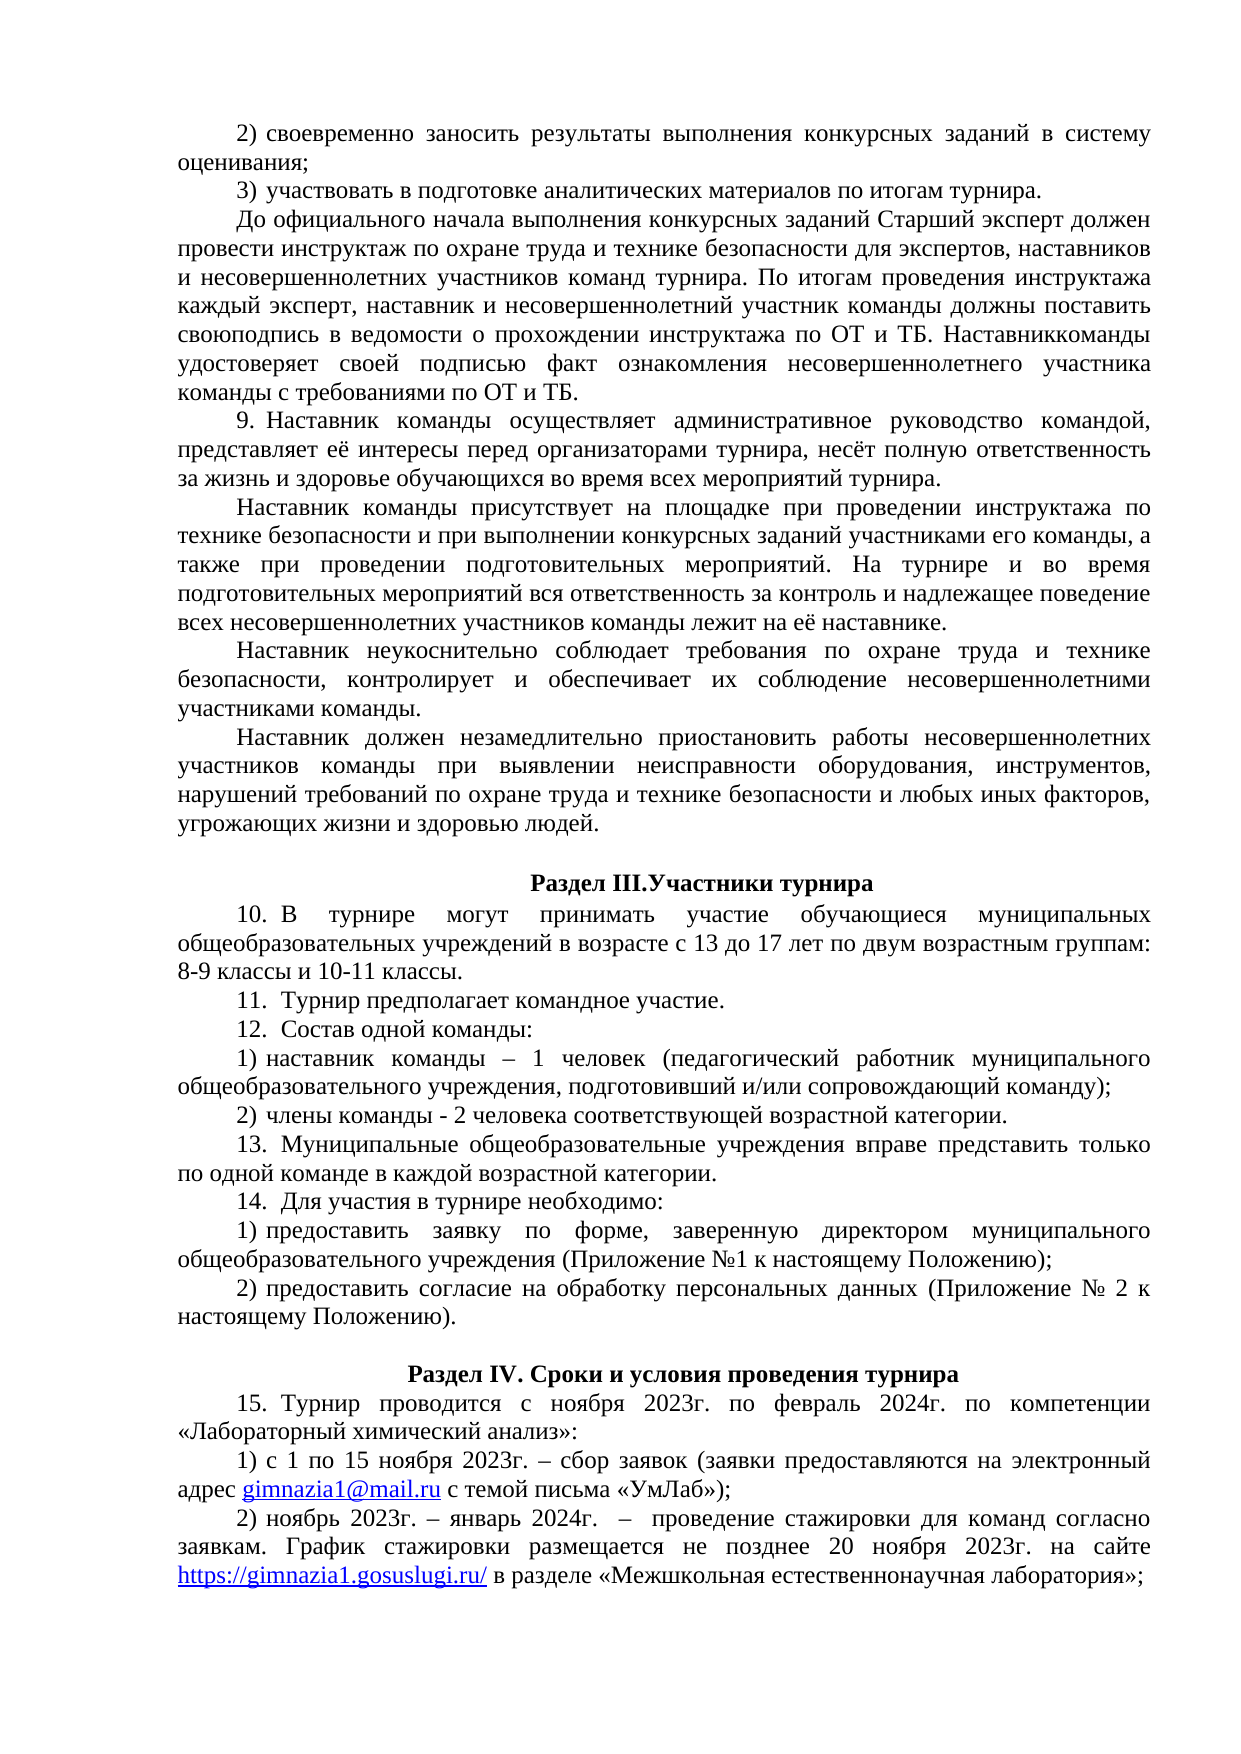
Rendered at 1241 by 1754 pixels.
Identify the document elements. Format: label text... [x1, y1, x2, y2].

list Состав одной команды: [177, 1014, 1152, 1043]
list участвовать в подготовке аналитических материалов по итогам турнира. [177, 176, 1152, 204]
list Наставник команды осуществляет административное руководство командой, представляет её интересы перед организаторами турнира, несёт полную ответственность за жизнь и здоровье обучающихся во время всех мероприятий турнира. [177, 406, 1152, 492]
text Раздел IV. Сроки и условия проведения турнира [215, 1359, 1152, 1388]
text До официального начала выполнения конкурсных заданий Старший эксперт должен провести инструктаж по охране труда и технике безопасности для экспертов, наставников и несовершеннолетних участников команд турнира. По итогам проведения инструктажа каждый эксперт, наставник и несовершеннолетний участник команды должны поставить своюподпись в ведомости о прохождении инструктажа по ОТ и ТБ. Наставниккоманды удостоверяет своей подписью факт ознакомления несовершеннолетнего участника команды с требованиями по ОТ и ТБ. [177, 204, 1152, 406]
text Наставник неукоснительно соблюдает требования по охране труда и технике безопасности, контролирует и обеспечивает их соблюдение несовершеннолетними участниками команды. [177, 636, 1152, 722]
text Наставник должен незамедлительно приостановить работы несовершеннолетних участников команды при выявлении неисправности оборудования, инструментов, нарушений требований по охране труда и технике безопасности и любых иных факторов, угрожающих жизни и здоровью людей. [177, 722, 1152, 837]
list В турнире могут принимать участие обучающиеся муниципальных общеобразовательных учреждений в возрасте с 13 до 17 лет по двум возрастным группам: 8-9 классы и 10-11 классы. [177, 899, 1152, 985]
list Турнир предполагает командное участие. [177, 985, 1152, 1014]
list ноябрь 2023г. – январь 2024г. – проведение стажировки для команд согласно заявкам. График стажировки размещается не позднее 20 ноября 2023г. на сайте https://gimnazia1.gosuslugi.ru/ в разделе «Межшкольная естественнонаучная лаборатория»; [177, 1503, 1152, 1589]
text Наставник команды присутствует на площадке при проведении инструктажа по технике безопасности и при выполнении конкурсных заданий участниками его команды, а также при проведении подготовительных мероприятий. На турнире и во время подготовительных мероприятий вся ответственность за контроль и надлежащее поведение всех несовершеннолетних участников команды лежит на её наставнике. [177, 492, 1152, 636]
list Раздел III.Участники турнира [252, 868, 1152, 897]
list Для участия в турнире необходимо: [177, 1186, 1152, 1215]
list наставник команды – 1 человек (педагогический работник муниципального общеобразовательного учреждения, подготовивший и/или сопровождающий команду); [177, 1043, 1152, 1100]
list предоставить заявку по форме, заверенную директором муниципального общеобразовательного учреждения (Приложение №1 к настоящему Положению); [177, 1215, 1152, 1273]
list предоставить согласие на обработку персональных данных (Приложение № 2 к настоящему Положению). [177, 1273, 1152, 1330]
list члены команды - 2 человека соответствующей возрастной категории. [177, 1100, 1152, 1129]
list своевременно заносить результаты выполнения конкурсных заданий в систему оценивания; [177, 118, 1152, 176]
list Муниципальные общеобразовательные учреждения вправе представить только по одной команде в каждой возрастной категории. [177, 1129, 1152, 1186]
list Турнир проводится с ноября 2023г. по февраль 2024г. по компетенции «Лабораторный химический анализ»: [177, 1388, 1152, 1445]
list с 1 по 15 ноября 2023г. – сбор заявок (заявки предоставляются на электронный адрес gimnazia1@mail.ru с темой письма «УмЛаб»); [177, 1445, 1152, 1503]
